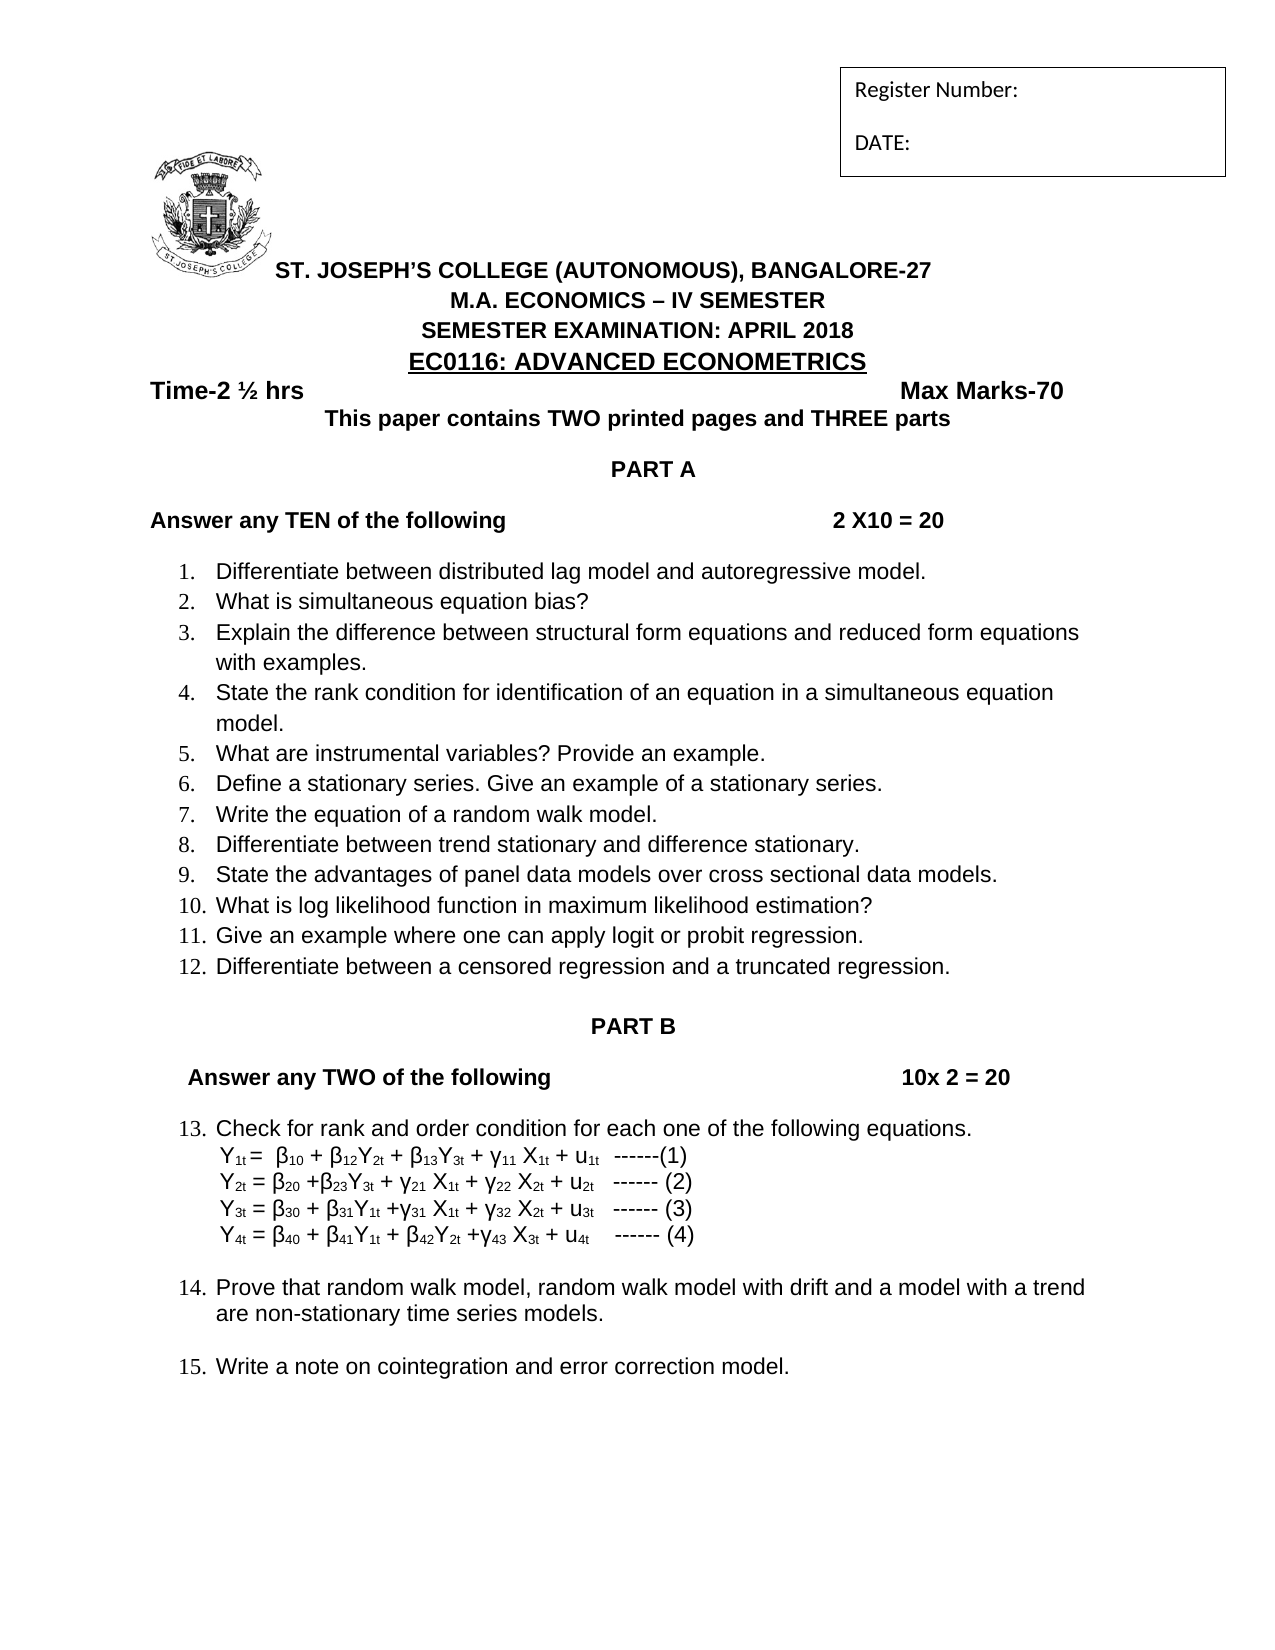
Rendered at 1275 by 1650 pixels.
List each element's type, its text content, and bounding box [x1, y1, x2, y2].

list Define a stationary series. Give an example of a stationary series. [178, 770, 1125, 797]
title Time-2 ½ hrs Max Marks-70 [150, 376, 1125, 405]
text Answer any TEN of the following 2 X10 = 20 [150, 507, 1125, 533]
list Write a note on cointegration and error correction model. [178, 1353, 1125, 1379]
list Differentiate between trend stationary and difference stationary. [178, 831, 1125, 857]
text M.A. ECONOMICS – IV SEMESTER [150, 287, 1125, 313]
text Y3t = β30 + β31Y1t +γ31 X1t + γ32 X2t + u3t ------ (3) [150, 1194, 1125, 1221]
list Explain the difference between structural form equations and reduced form equations with examples. [178, 619, 1125, 675]
text ST. JOSEPH’S COLLEGE (AUTONOMOUS), BANGALORE-27 [150, 150, 1125, 283]
list Prove that random walk model, random walk model with drift and a model with a trend are non-stationary time series models. [178, 1274, 1125, 1326]
list State the advantages of panel data models over cross sectional data models. [178, 861, 1125, 888]
list State the rank condition for identification of an equation in a simultaneous equation model. [178, 679, 1125, 736]
list Write the equation of a random walk model. [178, 801, 1125, 827]
text This paper contains TWO printed pages and THREE parts [150, 405, 1125, 431]
text SEMESTER EXAMINATION: APRIL 2018 [150, 317, 1125, 343]
text Y1t = β10 + β12Y2t + β13Y3t + γ11 X1t + u1t ------(1) [150, 1142, 1125, 1168]
list What are instrumental variables? Provide an example. [178, 740, 1125, 766]
text Y4t = β40 + β41Y1t + β42Y2t +γ43 X3t + u4t ------ (4) [150, 1221, 1125, 1247]
list Differentiate between a censored regression and a truncated regression. [178, 953, 1125, 979]
text Y2t = β20 +β23Y3t + γ21 X1t + γ22 X2t + u2t ------ (2) [150, 1168, 1125, 1194]
list What is log likelihood function in maximum likelihood estimation? [178, 892, 1125, 918]
text PART A [150, 456, 1125, 482]
list Give an example where one can apply logit or probit regression. [178, 922, 1125, 949]
list What is simultaneous equation bias? [178, 588, 1125, 615]
list Check for rank and order condition for each one of the following equations. [178, 1115, 1125, 1142]
text Answer any TWO of the following 10x 2 = 20 [187, 1064, 1125, 1091]
list Differentiate between distributed lag model and autoregressive model. [178, 558, 1125, 584]
picture [150, 150, 275, 279]
list PART B [591, 1013, 1125, 1040]
text EC0116: ADVANCED ECONOMETRICS [150, 347, 1125, 376]
